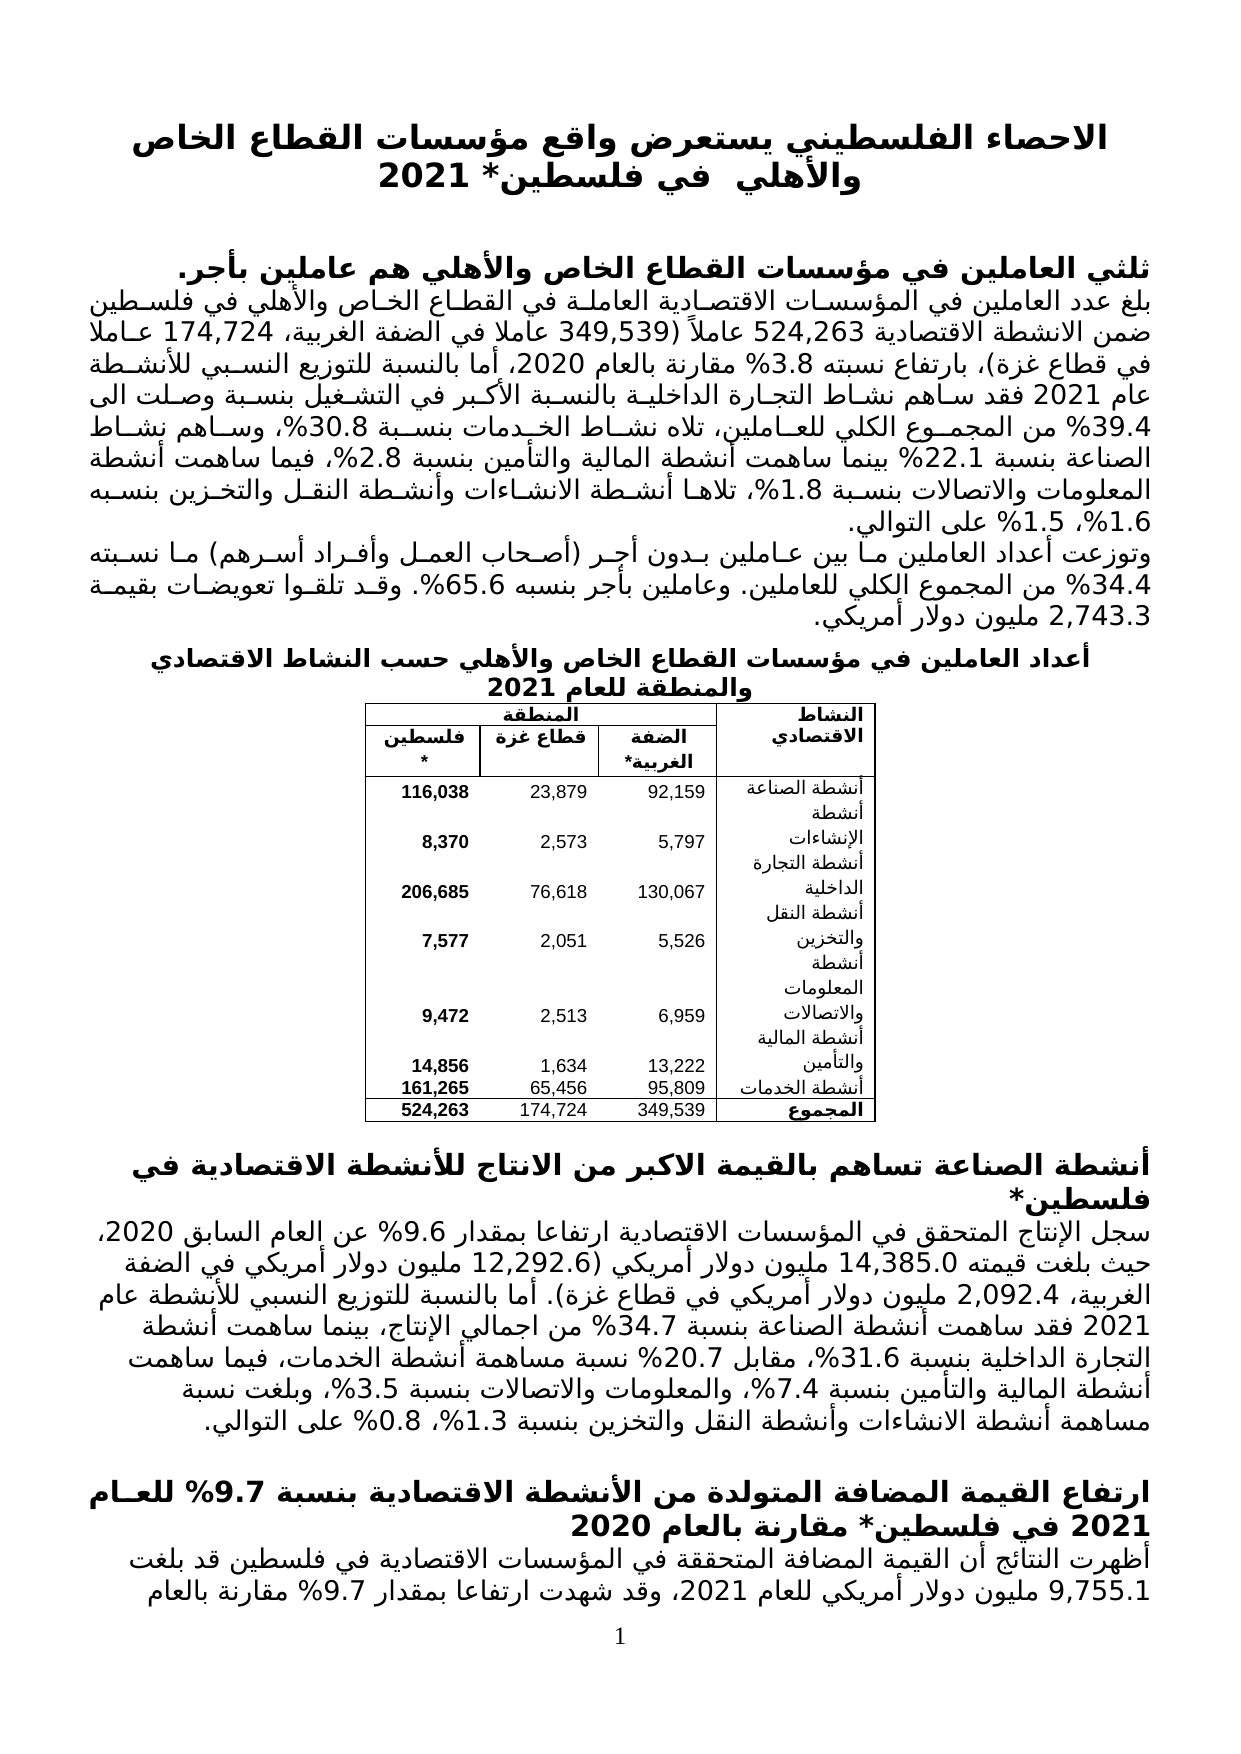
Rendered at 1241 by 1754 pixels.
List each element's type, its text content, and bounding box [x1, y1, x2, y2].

table_cell 2,573 [480, 802, 598, 852]
text وتوزعت أعداد العاملين ما بين عاملين بدون أجر (أصحاب العمل وأفراد أسرهم) ما نسبته 34.4% من المجموع الكلي للعاملين. وعاملين بأجر بنسبه 65.6%. وقد تلقوا تعويضات بقيمة 2,743.3 مليون دولار أمريكي. [89, 537, 1152, 632]
table_cell 116,038 [366, 777, 480, 802]
table_cell 5,797 [598, 802, 716, 852]
table_cell 174,724 [480, 1099, 598, 1121]
table_cell 349,539 [598, 1099, 716, 1121]
table_cell المجموع [717, 1099, 874, 1121]
table_cell 524,263 [366, 1099, 480, 1121]
table_cell 1,634 [480, 1027, 598, 1076]
table_cell 92,159 [598, 777, 716, 802]
text ارتفاع القيمة المضافة المتولدة من الأنشطة الاقتصادية بنسبة 9.7% للعام 2021 في فلسطين* مقارنة بالعام 2020 [89, 1475, 1152, 1543]
table_cell فلسطين* [366, 726, 479, 776]
table_cell 6,959 [598, 952, 716, 1027]
text أعداد العاملين في مؤسسات القطاع الخاص والأهلي حسب النشاط الاقتصادي والمنطقة للعام 2021 [89, 644, 1152, 702]
table_cell 161,265 [366, 1076, 480, 1098]
table_cell 2,051 [480, 902, 598, 952]
table_cell 14,856 [366, 1027, 480, 1076]
table_header النشاط الاقتصادي [717, 704, 874, 776]
table_cell أنشطة الصناعة [717, 777, 874, 802]
table_cell 23,879 [480, 777, 598, 802]
table_cell 76,618 [480, 852, 598, 902]
table_cell 5,526 [598, 902, 716, 952]
table_cell أنشطة التجارة الداخلية [717, 852, 874, 902]
table_cell 7,577 [366, 902, 480, 952]
table_cell أنشطة المالية والتأمين [717, 1027, 874, 1076]
text سجل الإنتاج المتحقق في المؤسسات الاقتصادية ارتفاعا بمقدار 9.6% عن العام السابق 2020، حيث بلغت قيمته 14,385.0 مليون دولار أمريكي (12,292.6 مليون دولار أمريكي في الضفة الغربية، 2,092.4 مليون دولار أمريكي في قطاع غزة). أما بالنسبة للتوزيع النسبي للأنشطة عام 2021 فقد ساهمت أنشطة الصناعة بنسبة 34.7% من اجمالي الإنتاج، بينما ساهمت أنشطة التجارة الداخلية بنسبة 31.6%، مقابل 20.7% نسبة مساهمة أنشطة الخدمات، فيما ساهمت أنشطة المالية والتأمين بنسبة 7.4%، والمعلومات والاتصالات بنسبة 3.5%، وبلغت نسبة مساهمة أنشطة الانشاءات وأنشطة النقل والتخزين بنسبة 1.3%، 0.8% على التوالي. [89, 1216, 1152, 1437]
text أنشطة الصناعة تساهم بالقيمة الاكبر من الانتاج للأنشطة الاقتصادية في فلسطين* [89, 1148, 1152, 1216]
table_cell أنشطة النقل والتخزين [717, 902, 874, 952]
table_header المنطقة [366, 704, 716, 725]
table_cell أنشطة الخدمات [717, 1076, 874, 1098]
text ثلثي العاملين في مؤسسات القطاع الخاص والأهلي هم عاملين بأجر. [89, 251, 1152, 285]
table_cell أنشطة المعلومات والاتصالات [717, 952, 874, 1027]
text بلغ عدد العاملين في المؤسسات الاقتصادية العاملة في القطاع الخاص والأهلي في فلسطين ضمن الانشطة الاقتصادية 524,263 عاملاً (349,539 عاملا في الضفة الغربية، 174,724 عاملا في قطاع غزة)، بارتفاع نسبته 3.8% مقارنة بالعام 2020، أما بالنسبة للتوزيع النسبي للأنشطة عام 2021 فقد ساهم نشاط التجارة الداخلية بالنسبة الأكبر في التشغيل بنسبة وصلت الى 39.4% من المجموع الكلي للعاملين، تلاه نشاط الخدمات بنسبة 30.8%، وساهم نشاط الصناعة بنسبة 22.1% بينما ساهمت أنشطة المالية والتأمين بنسبة 2.8%، فيما ساهمت أنشطة المعلومات والاتصالات بنسبة 1.8%، تلاها أنشطة الانشاءات وأنشطة النقل والتخزين بنسبه 1.6%، 1.5% على التوالي. [89, 285, 1152, 537]
table_cell 95,809 [598, 1076, 716, 1098]
table_cell 2,513 [480, 952, 598, 1027]
text الاحصاء الفلسطيني يستعرض واقع مؤسسات القطاع الخاص والأهلي في فلسطين* 2021 [89, 118, 1152, 196]
table_cell قطاع غزة [481, 726, 598, 776]
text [89, 1543, 1152, 1606]
table_cell 8,370 [366, 802, 480, 852]
table_cell 130,067 [598, 852, 716, 902]
table_cell 65,456 [480, 1076, 598, 1098]
table_cell الضفة الغربية* [599, 726, 716, 776]
table_cell أنشطة الإنشاءات [717, 802, 874, 852]
table_cell 9,472 [366, 952, 480, 1027]
table_cell 206,685 [366, 852, 480, 902]
table_cell 13,222 [598, 1027, 716, 1076]
